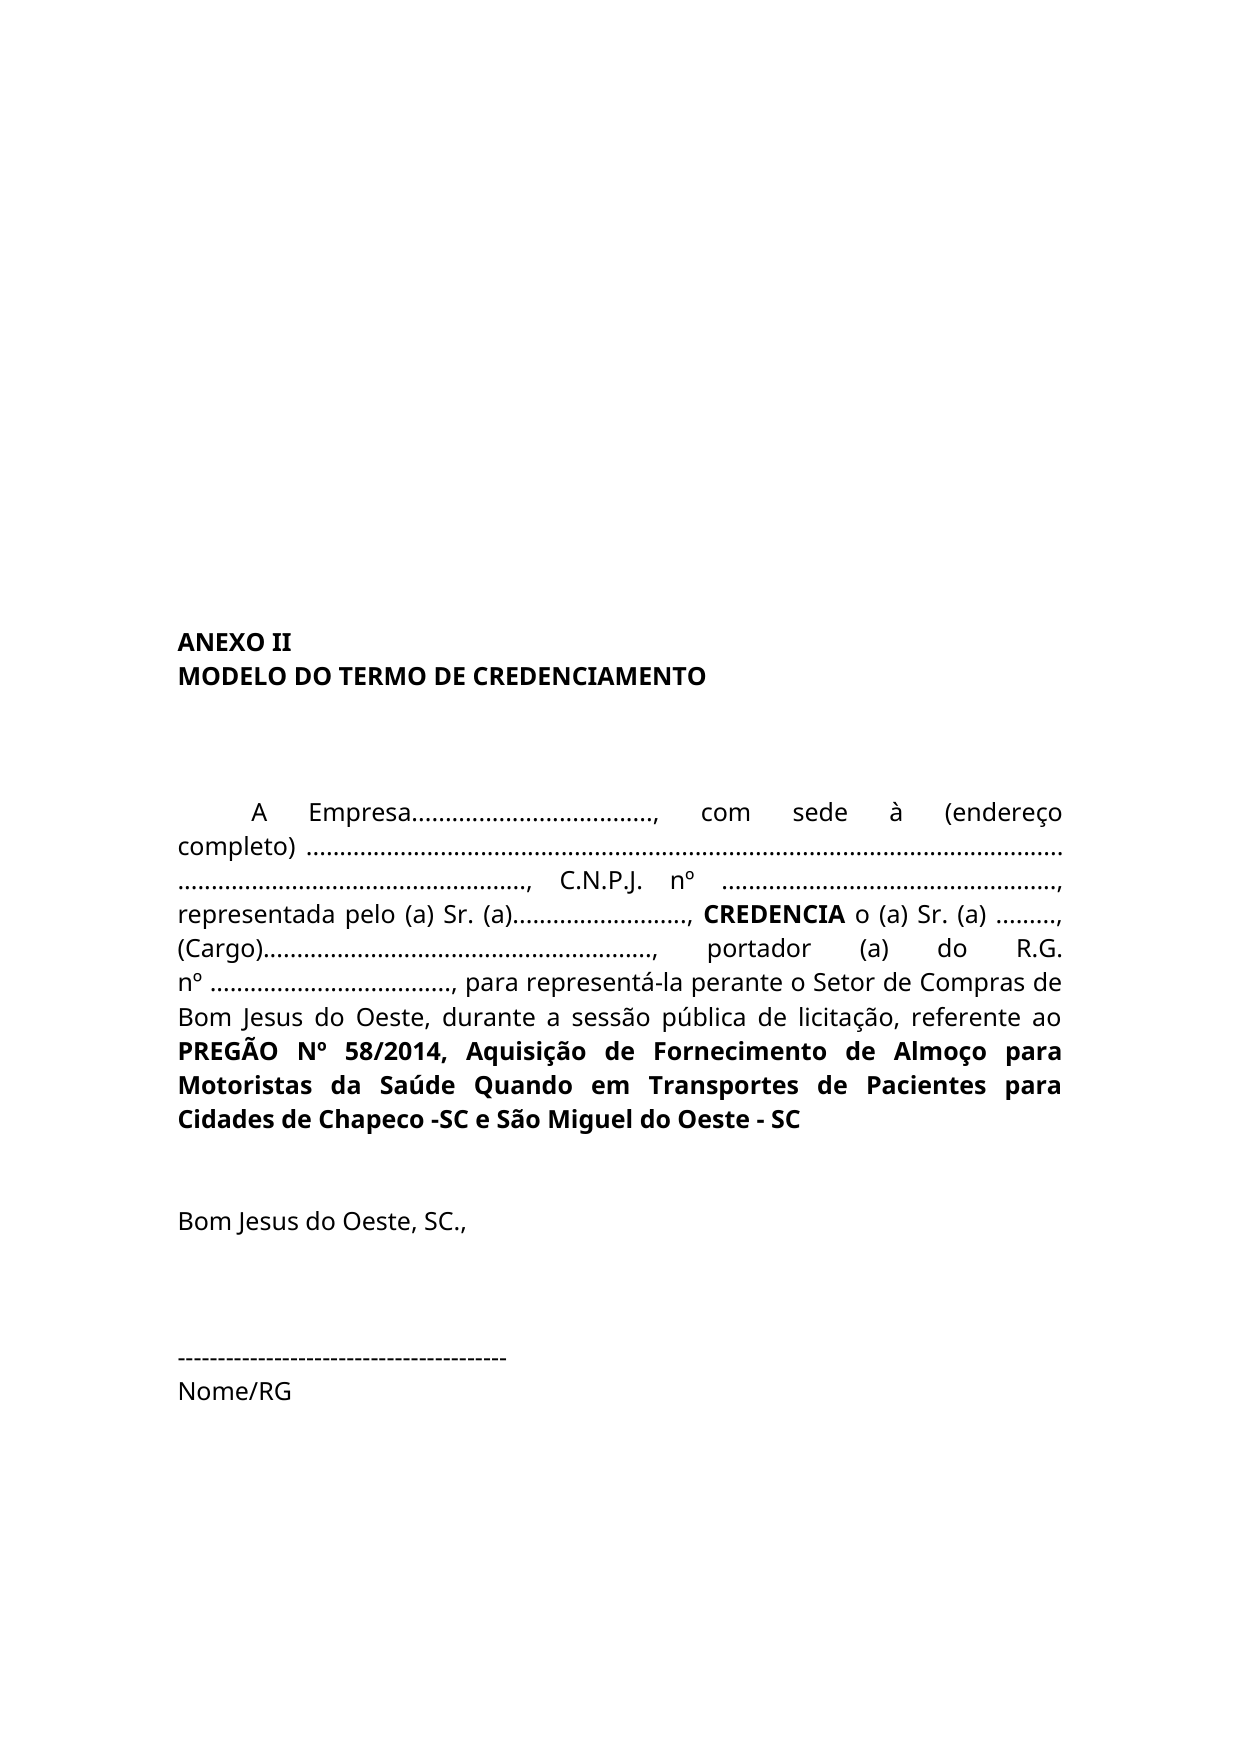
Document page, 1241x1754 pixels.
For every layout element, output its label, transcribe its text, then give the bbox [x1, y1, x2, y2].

text Bom Jesus do Oeste, SC., [177, 1203, 1063, 1238]
text MODELO DO TERMO DE CREDENCIAMENTO [177, 658, 1063, 693]
text ----------------------------------------- [177, 1340, 1063, 1374]
text A Empresa...................................., com sede à (endereço completo) ....................................................................................................................................................................., C.N.P.J. nº .................................................., representada pelo (a) Sr. (a).........................., CREDENCIA o (a) Sr. (a) ........., (Cargo).........................................................., portador (a) do R.G. nº ...................................., para representá-la perante o Setor de Compras de Bom Jesus do Oeste, durante a sessão pública de licitação, referente ao PREGÃO Nº 58/2014, Aquisição de Fornecimento de Almoço para Motoristas da Saúde Quando em Transportes de Pacientes para Cidades de Chapeco -SC e São Miguel do Oeste - SC [177, 795, 1063, 1135]
text ANEXO II [177, 624, 1063, 658]
text Nome/RG [177, 1374, 1063, 1408]
